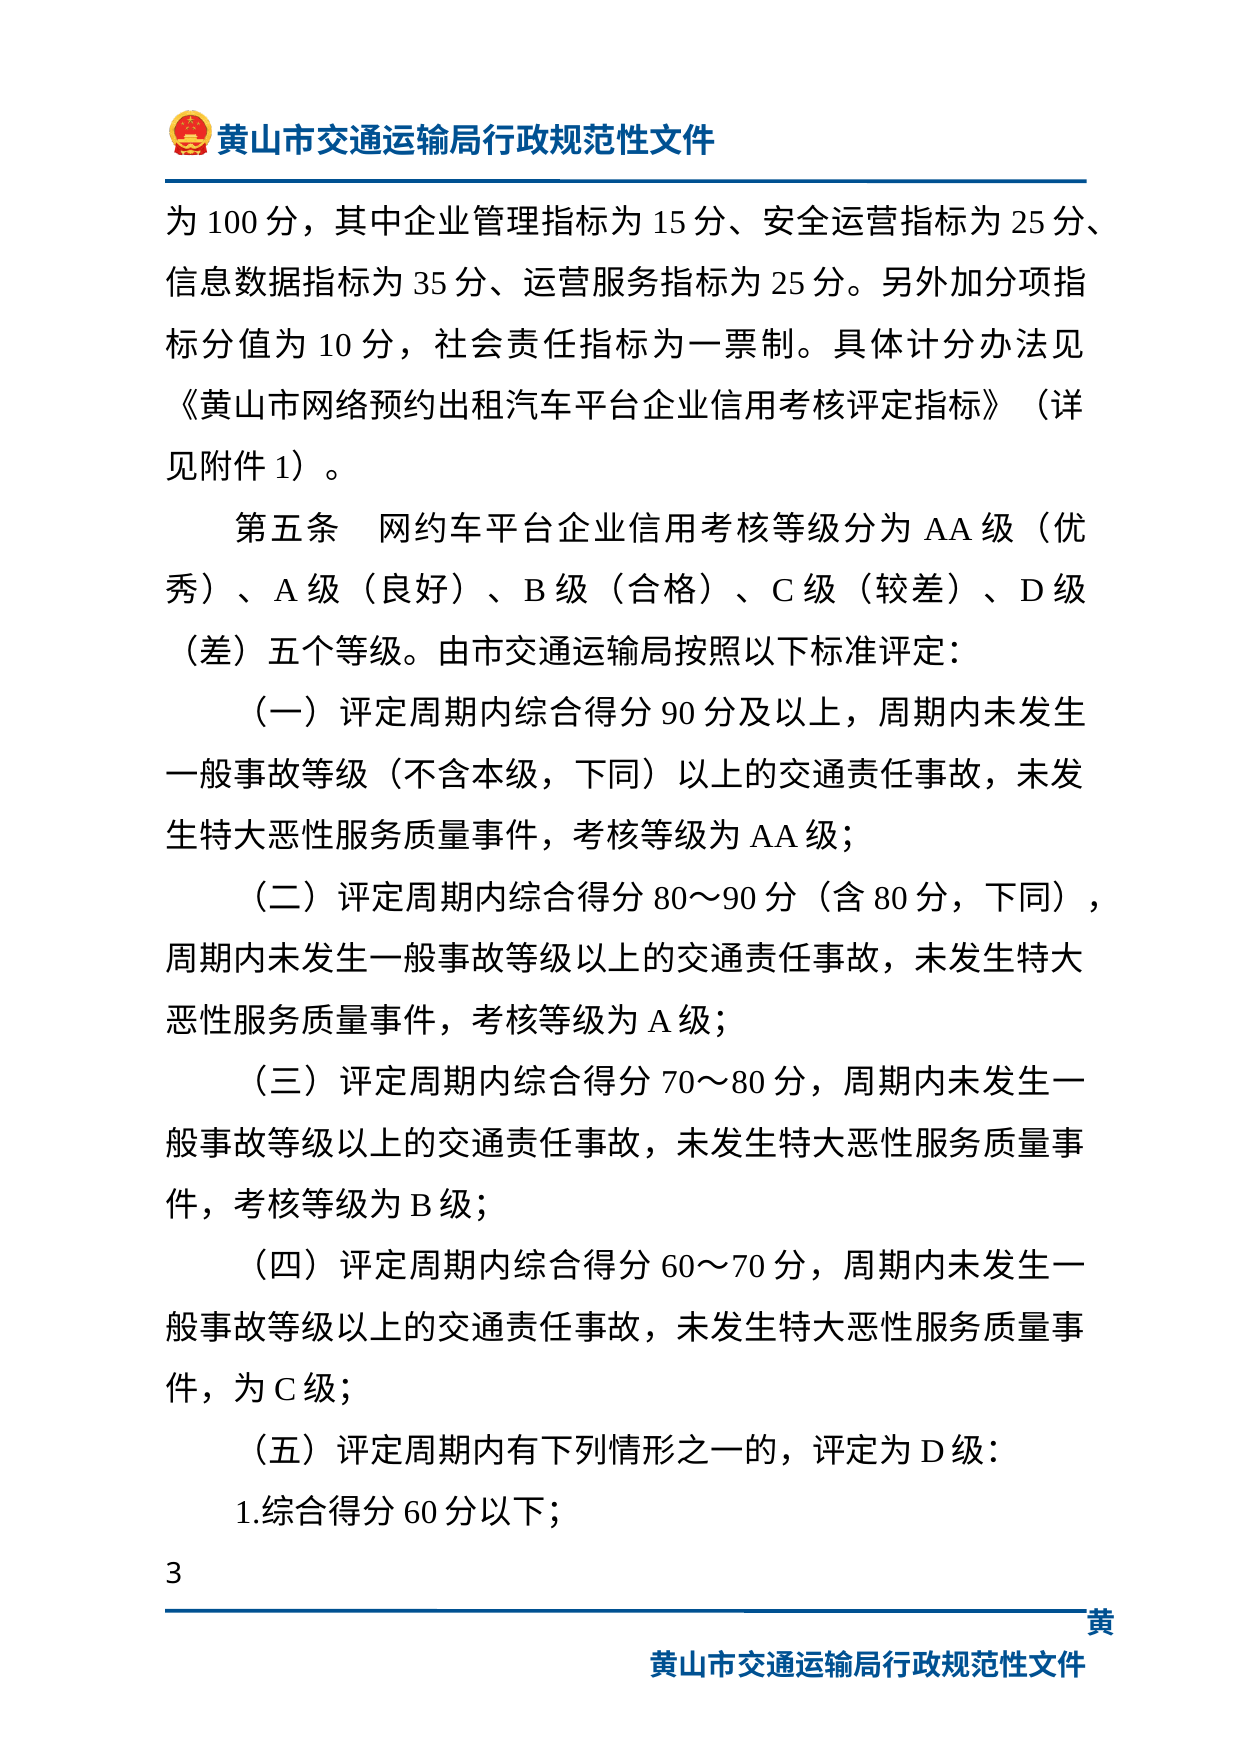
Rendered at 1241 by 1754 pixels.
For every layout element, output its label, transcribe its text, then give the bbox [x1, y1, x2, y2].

text （四）评定周期内综合得分60～70分，周期内未发生一般事故等级以上的交通责任事故，未发生特大恶性服务质量事件，为C级； [165, 1229, 1087, 1413]
text 第四条 网约车平台企业信用考核实行计分制，基准分值为100分，其中企业管理指标为15分、安全运营指标为25分、信息数据指标为35分、运营服务指标为25分。另外加分项指标分值为10分，社会责任指标为一票制。具体计分办法见《黄山市网络预约出租汽车平台企业信用考核评定指标》（详见附件1）。 [165, 182, 1087, 491]
text （二）评定周期内综合得分80～90分（含80分，下同），周期内未发生一般事故等级以上的交通责任事故，未发生特大恶性服务质量事件，考核等级为A级； [165, 860, 1087, 1044]
text （五）评定周期内有下列情形之一的，评定为D级： [165, 1413, 1087, 1474]
text （三）评定周期内综合得分70～80分，周期内未发生一般事故等级以上的交通责任事故，未发生特大恶性服务质量事件，考核等级为B级； [165, 1044, 1087, 1229]
text 第五条 网约车平台企业信用考核等级分为AA级（优秀）、A级（良好）、B级（合格）、C级（较差）、D级（差）五个等级。由市交通运输局按照以下标准评定： [165, 491, 1087, 676]
text （一）评定周期内综合得分90分及以上，周期内未发生一般事故等级（不含本级，下同）以上的交通责任事故，未发生特大恶性服务质量事件，考核等级为AA级； [165, 676, 1087, 860]
text 1.综合得分60分以下； [165, 1474, 1087, 1536]
picture [165, 108, 216, 159]
